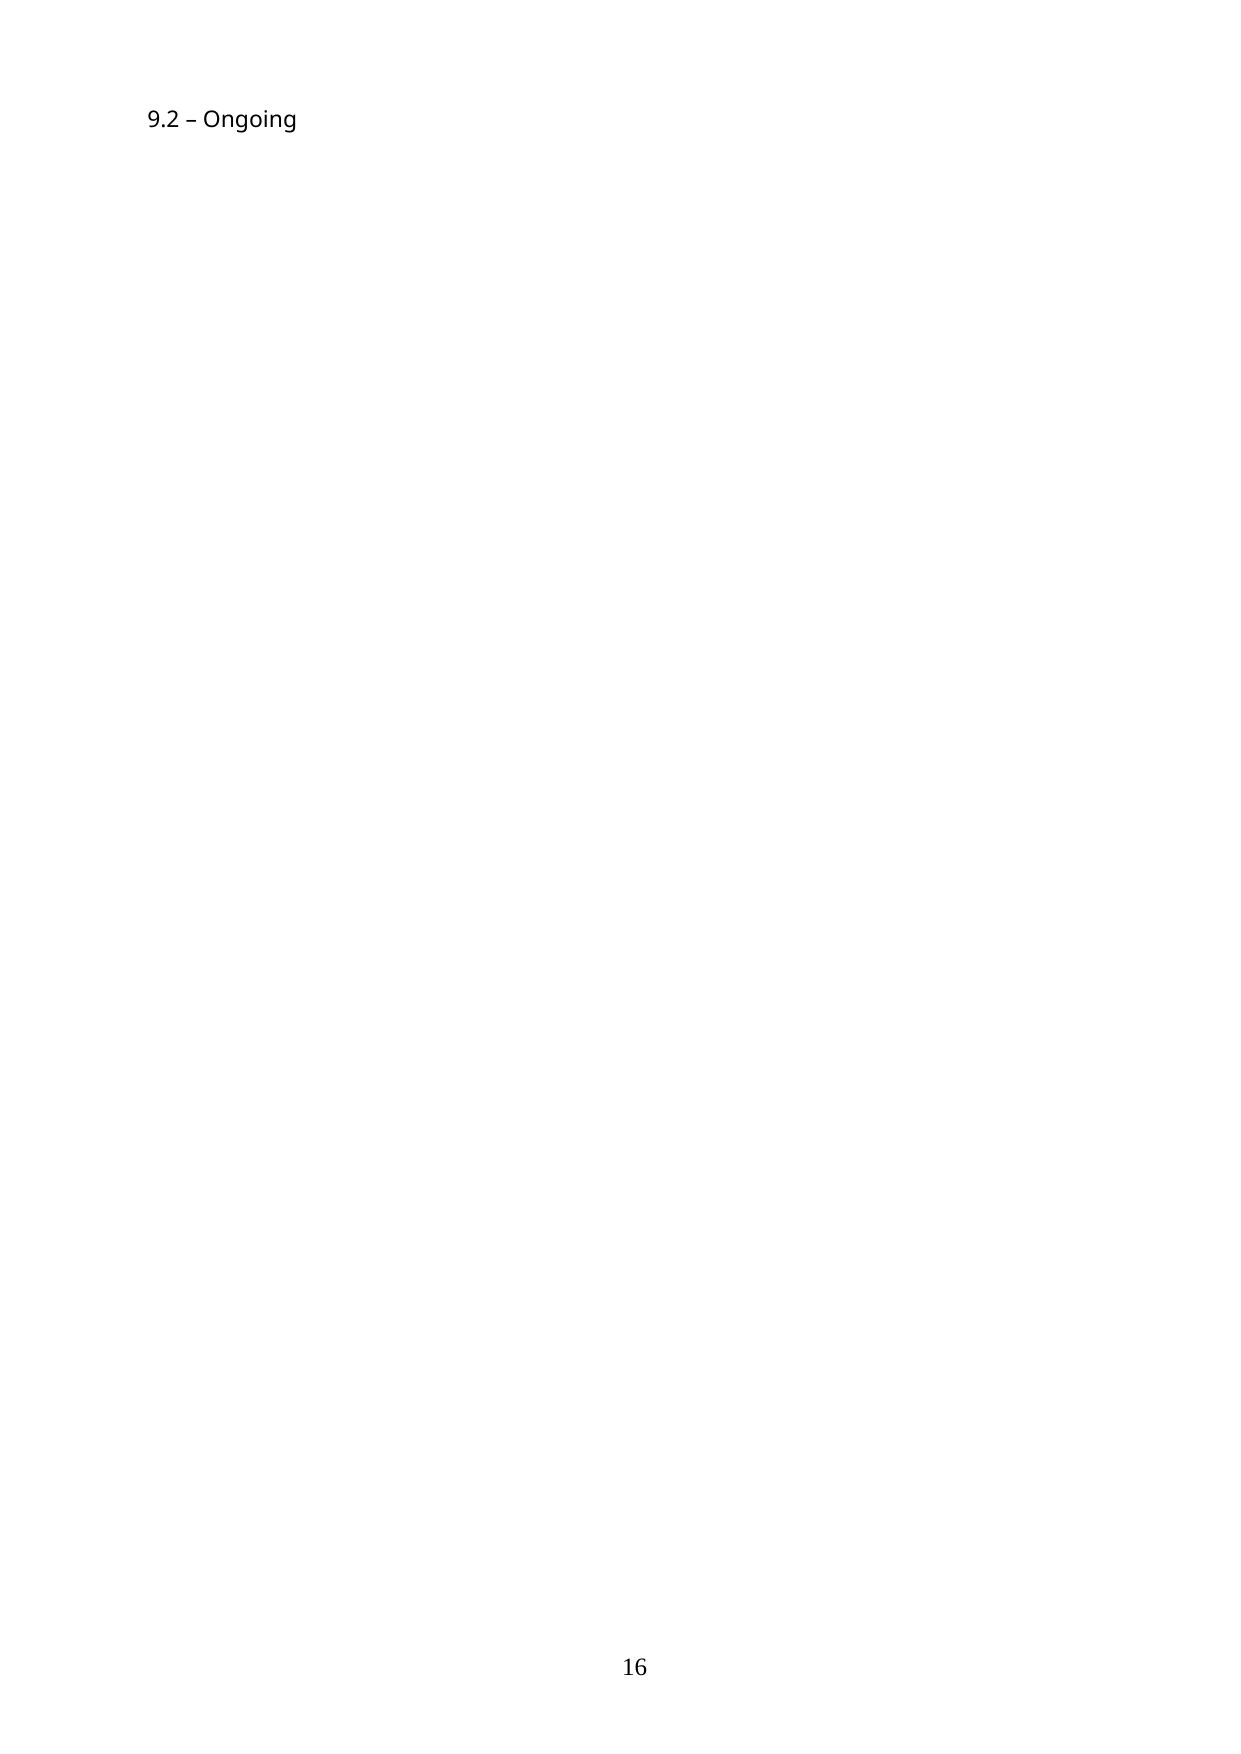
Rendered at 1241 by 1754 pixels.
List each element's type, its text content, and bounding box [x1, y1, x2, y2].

text 9.2 – Ongoing [147, 102, 1121, 134]
